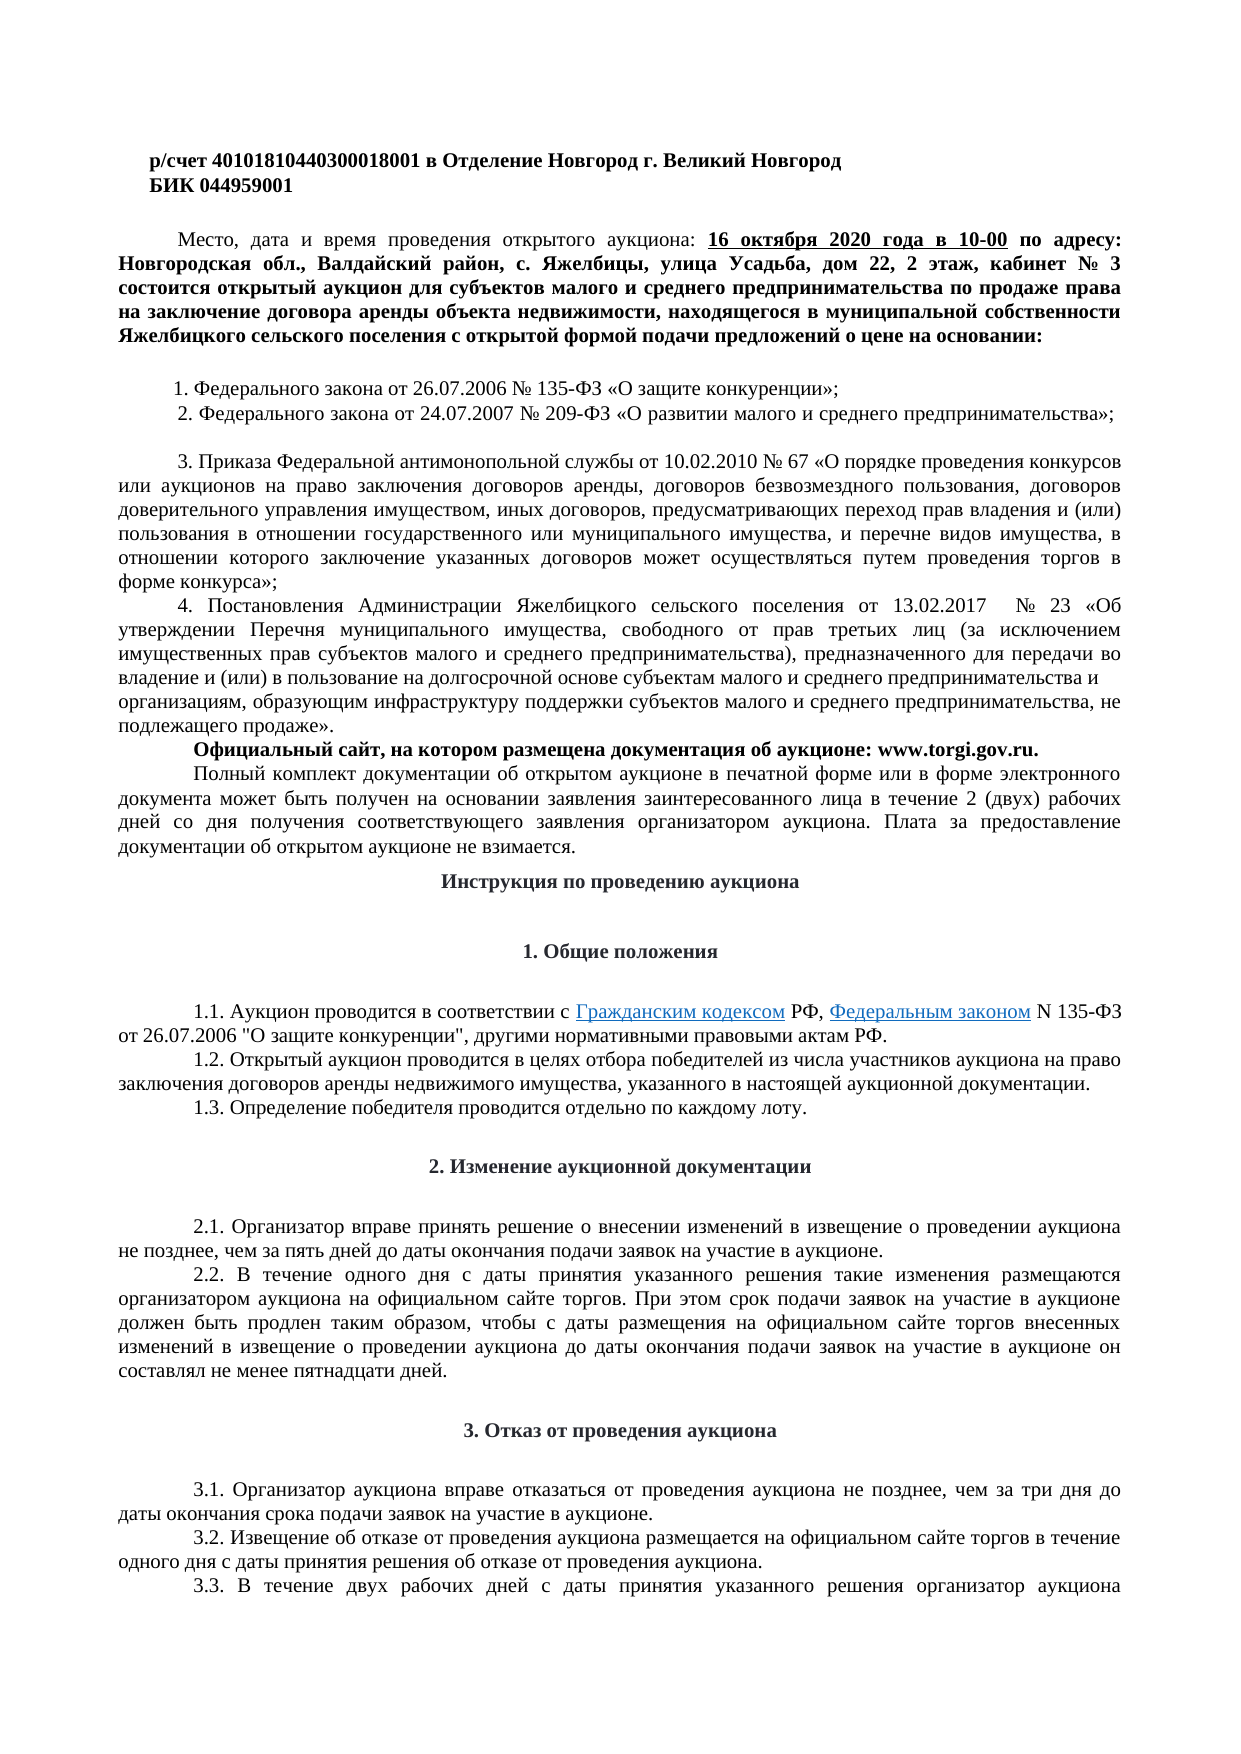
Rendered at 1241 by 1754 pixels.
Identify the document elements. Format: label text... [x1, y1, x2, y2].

text 1.2. Открытый аукцион проводится в целях отбора победителей из числа участников аукциона на право заключения договоров аренды недвижимого имущества, указанного в настоящей аукционной документации. [118, 1047, 1122, 1095]
text 1.3. Определение победителя проводится отдельно по каждому лоту. [118, 1095, 1122, 1119]
text Инструкция по проведению аукциона [118, 869, 1122, 893]
text 1.1. Аукцион проводится в соответствии с Гражданским кодексом РФ, Федеральным законом N 135-ФЗ от 26.07.2006 "О защите конкуренции", другими нормативными правовыми актам РФ. [118, 999, 1122, 1047]
text 3.1. Организатор аукциона вправе отказаться от проведения аукциона не позднее, чем за три дня до даты окончания срока подачи заявок на участие в аукционе. [118, 1477, 1122, 1525]
text 2.2. В течение одного дня с даты принятия указанного решения такие изменения размещаются организатором аукциона на официальном сайте торгов. При этом срок подачи заявок на участие в аукционе должен быть продлен таким образом, чтобы с даты размещения на официальном сайте торгов внесенных изменений в извещение о проведении аукциона до даты окончания подачи заявок на участие в аукционе он составлял не менее пятнадцати дней. [118, 1262, 1122, 1382]
text 3.2. Извещение об отказе от проведения аукциона размещается на официальном сайте торгов в течение одного дня с даты принятия решения об отказе от проведения аукциона. [118, 1525, 1122, 1573]
text Официальный сайт, на котором размещена документация об аукционе: www.torgi.gov.ru. [118, 737, 1122, 761]
text организациям, образующим инфраструктуру поддержки субъектов малого и среднего предпринимательства, не подлежащего продаже». [118, 689, 1122, 737]
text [118, 1573, 1122, 1597]
text 1. Общие положения [118, 939, 1122, 963]
text 2. Изменение аукционной документации [118, 1154, 1122, 1178]
text 3. Отказ от проведения аукциона [118, 1418, 1122, 1442]
text Место, дата и время проведения открытого аукциона: 16 октября 2020 года в 10-00 по адресу: Новгородская обл., Валдайский район, с. Яжелбицы, улица Усадьба, дом 22, 2 этаж, кабинет № 3 состоится открытый аукцион для субъектов малого и среднего предпринимательства по продаже права на заключение договора аренды объекта недвижимости, находящегося в муниципальной собственности Яжелбицкого сельского поселения с открытой формой подачи предложений о цене на основании: [118, 227, 1122, 347]
text БИК 044959001 [118, 173, 1152, 198]
text 1. Федерального закона от 26.07.2006 № 135-ФЗ «О защите конкуренции»; [118, 376, 1122, 400]
text 4. Постановления Администрации Яжелбицкого сельского поселения от 13.02.2017 № 23 «Об утверждении Перечня муниципального имущества, свободного от прав третьих лиц (за исключением имущественных прав субъектов малого и среднего предпринимательства), предназначенного для передачи во владение и (или) в пользование на долгосрочной основе субъектам малого и среднего предпринимательства и [118, 593, 1122, 689]
text Полный комплект документации об открытом аукционе в печатной форме или в форме электронного документа может быть получен на основании заявления заинтересованного лица в течение 2 (двух) рабочих дней со дня получения соответствующего заявления организатором аукциона. Плата за предоставление документации об открытом аукционе не взимается. [118, 761, 1122, 858]
text р/счет 40101810440300018001 в Отделение Новгород г. Великий Новгород [118, 148, 1152, 173]
text 3. Приказа Федеральной антимонопольной службы от 10.02.2010 № 67 «О порядке проведения конкурсов или аукционов на право заключения договоров аренды, договоров безвозмездного пользования, договоров доверительного управления имуществом, иных договоров, предусматривающих переход прав владения и (или) пользования в отношении государственного или муниципального имущества, и перечне видов имущества, в отношении которого заключение указанных договоров может осуществляться путем проведения торгов в форме конкурса»; [118, 448, 1122, 593]
text 2. Федерального закона от 24.07.2007 № 209-ФЗ «О развитии малого и среднего предпринимательства»; [118, 400, 1122, 448]
text 2.1. Организатор вправе принять решение о внесении изменений в извещение о проведении аукциона не позднее, чем за пять дней до даты окончания подачи заявок на участие в аукционе. [118, 1214, 1122, 1262]
